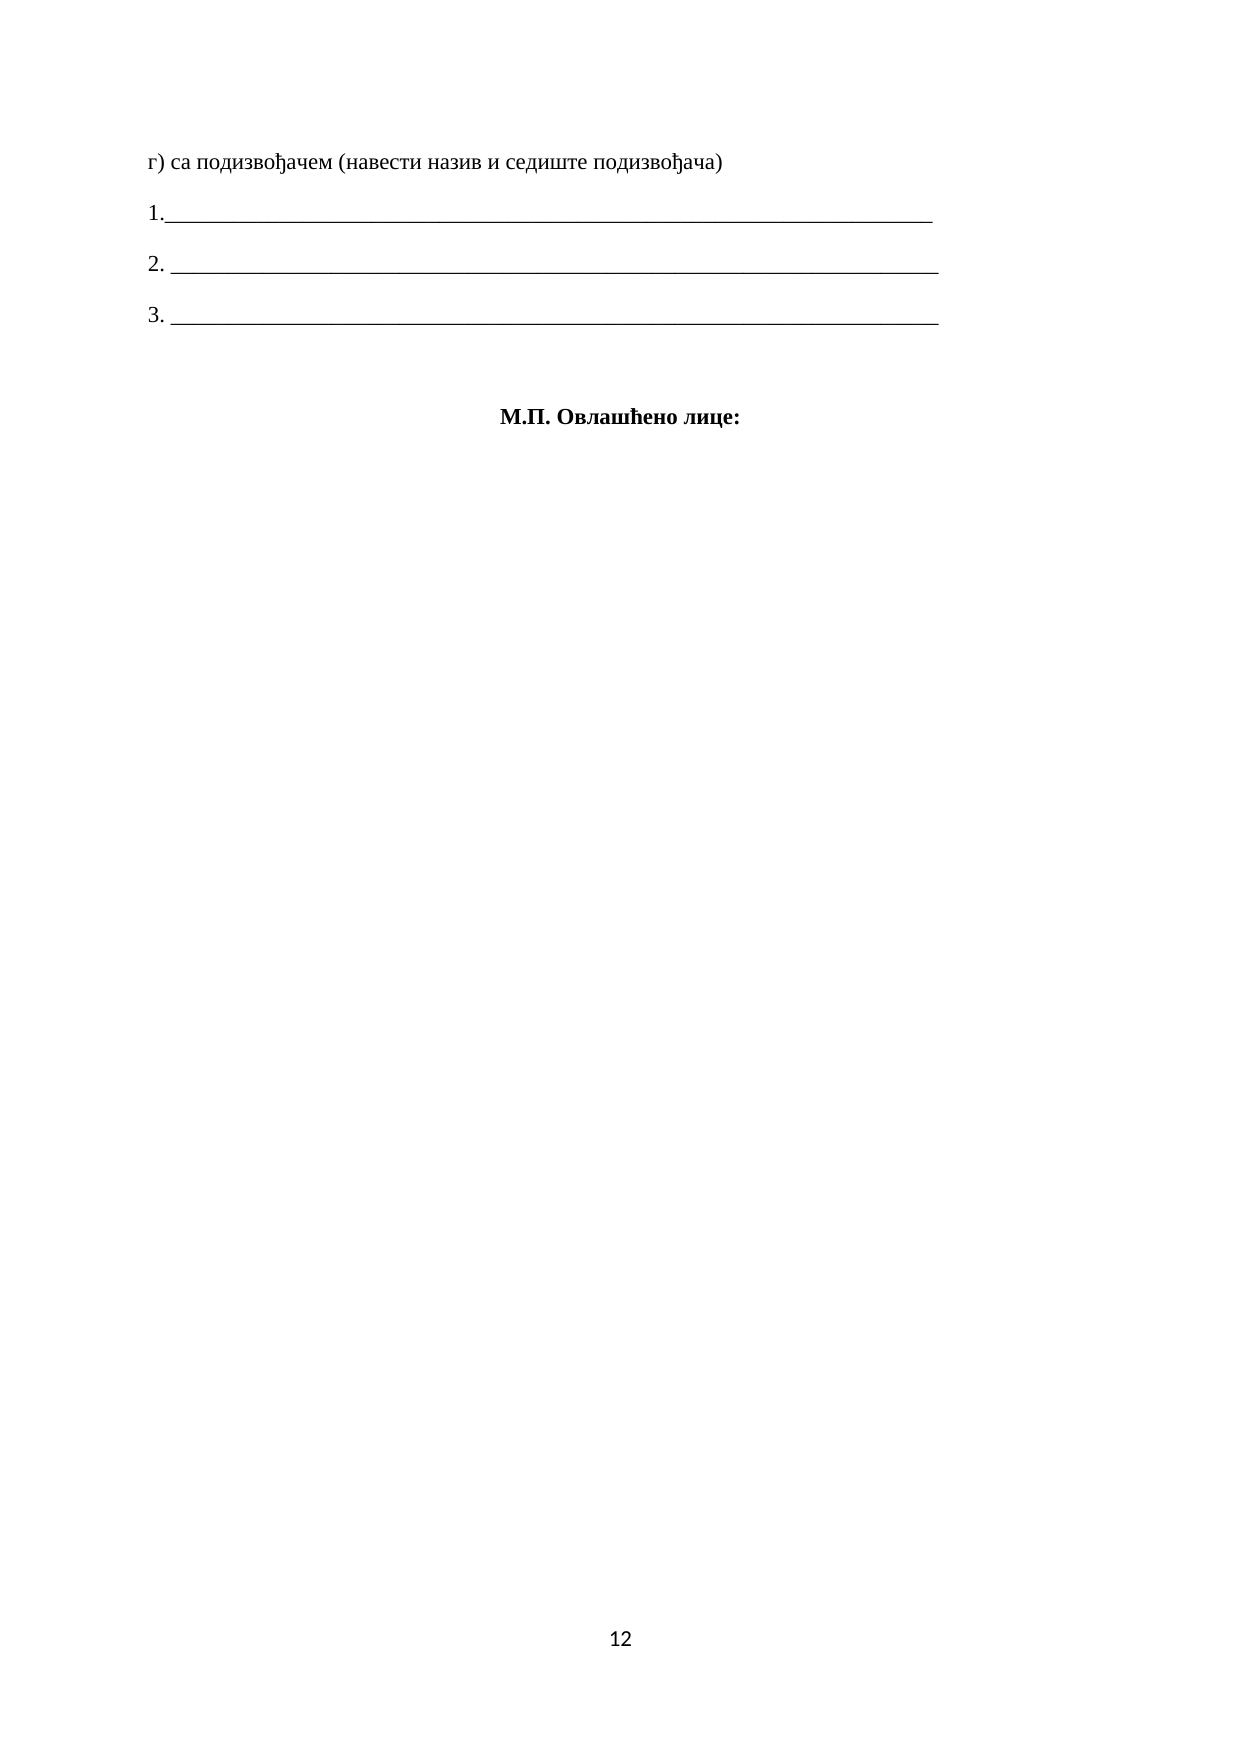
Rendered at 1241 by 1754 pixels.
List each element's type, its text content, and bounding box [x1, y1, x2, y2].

text г) са подизвођачем (навести назив и седиште подизвођача) [148, 148, 1092, 174]
text М.П. Овлашћено лице: [148, 403, 1092, 429]
text 3. ___________________________________________________________________ [148, 301, 1092, 327]
text 2. ___________________________________________________________________ [148, 250, 1092, 276]
text 1.___________________________________________________________________ [148, 199, 1092, 225]
